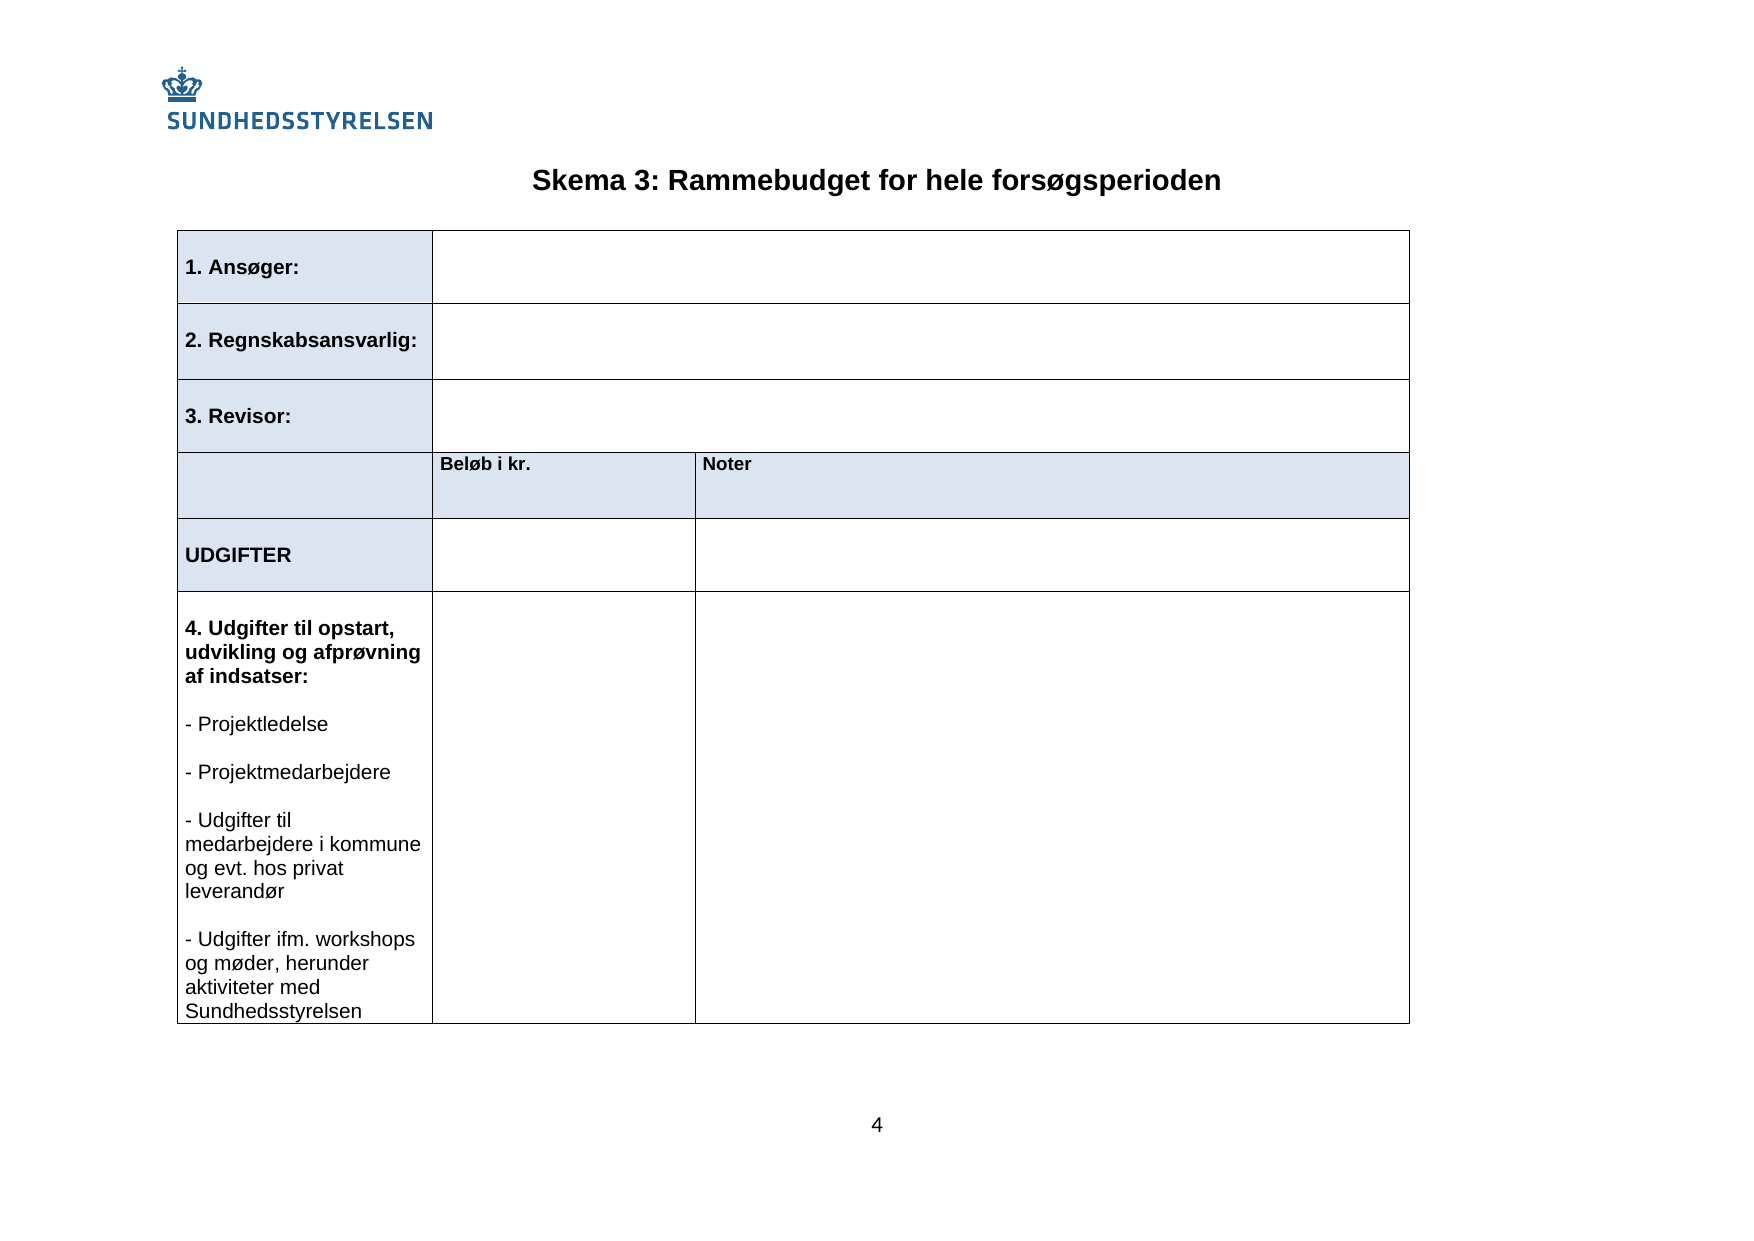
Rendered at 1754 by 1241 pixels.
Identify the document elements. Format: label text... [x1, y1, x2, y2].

table_cell Beløb i kr. [433, 453, 695, 518]
table_cell [433, 380, 1409, 452]
table_cell 4. Udgifter til opstart, udvikling og afprøvning af indsatser: - Projektledelse - Projektmedarbejdere - Udgifter til medarbejdere i kommune og evt. hos privat leverandør - Udgifter ifm. workshops og møder, herunder aktiviteter med Sundhedsstyrelsen [178, 592, 432, 1023]
table_cell UDGIFTER [178, 519, 432, 591]
table_cell 2. Regnskabsansvarlig: [178, 304, 432, 379]
table_cell [433, 519, 695, 591]
table_cell [433, 592, 695, 1023]
table_cell Noter [696, 453, 1409, 518]
text Skema 3: Rammebudget for hele forsøgsperioden [177, 162, 1577, 196]
table_header [433, 231, 1409, 302]
table_cell [178, 453, 432, 518]
table_cell [696, 592, 1409, 1023]
table_header 1. Ansøger: [178, 231, 432, 302]
table_cell 3. Revisor: [178, 380, 432, 452]
table_cell [696, 519, 1409, 591]
table_cell [433, 304, 1409, 379]
